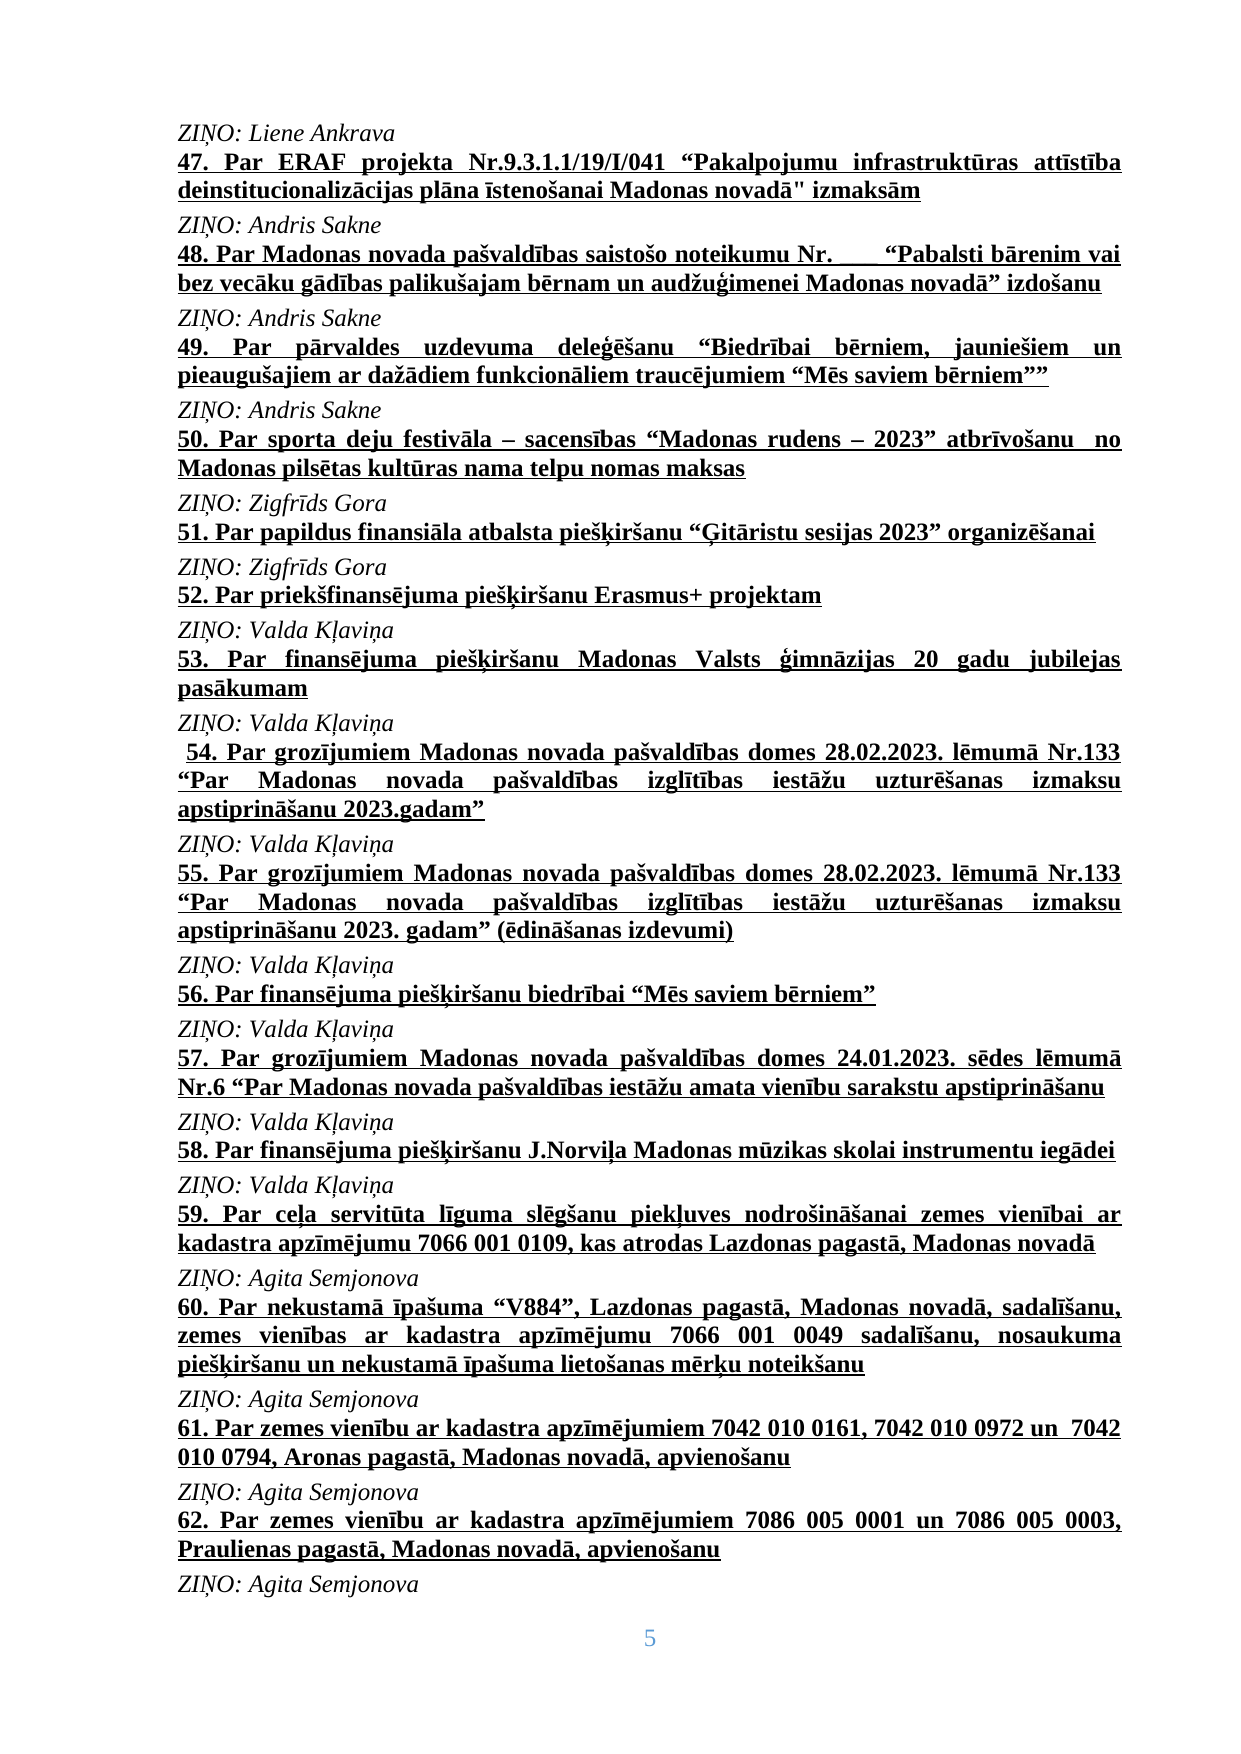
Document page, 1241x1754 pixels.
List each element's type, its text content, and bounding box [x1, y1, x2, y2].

text 57. Par grozījumiem Madonas novada pašvaldības domes 24.01.2023. sēdes lēmumā Nr.6 “Par Madonas novada pašvaldības iestāžu amata vienību sarakstu apstiprināšanu [177, 1069, 1122, 1101]
text 54. Par grozījumiem Madonas novada pašvaldības domes 28.02.2023. lēmumā Nr.133 “Par Madonas novada pašvaldības izglītības iestāžu uzturēšanas izmaksu apstiprināšanu 2023.gadam” [177, 792, 1122, 823]
text ZIŅO: Valda Kļaviņa [177, 708, 1122, 737]
text 50. Par sporta deju festivāla – sacensības “Madonas rudens – 2023” atbrīvošanu no Madonas pilsētas kultūras nama telpu nomas maksas [177, 424, 1122, 449]
text 55. Par grozījumiem Madonas novada pašvaldības domes 28.02.2023. lēmumā Nr.133 “Par Madonas novada pašvaldības izglītības iestāžu uzturēšanas izmaksu apstiprināšanu 2023. gadam” (ēdināšanas izdevumi) [177, 884, 1122, 912]
text 51. Par papildus finansiāla atbalsta piešķiršanu “Ģitāristu sesijas 2023” organizēšanai [177, 517, 1122, 546]
text ZIŅO: Valda Kļaviņa [177, 829, 1122, 858]
text 49. Par pārvaldes uzdevuma deleģēšanu “Biedrībai bērniem, jauniešiem un pieaugušajiem ar dažādiem funkcionāliem traucējumiem “Mēs saviem bērniem”” [177, 358, 1122, 389]
text 59. Par ceļa servitūta līguma slēgšanu piekļuves nodrošināšanai zemes vienībai ar kadastra apzīmējumu 7066 001 0109, kas atrodas Lazdonas pagastā, Madonas novadā [177, 1225, 1122, 1257]
text 53. Par finansējuma piešķiršanu Madonas Valsts ģimnāzijas 20 gadu jubilejas pasākumam [177, 670, 1122, 702]
text ZIŅO: Agita Semjonova [177, 1263, 1122, 1292]
text ZIŅO: Valda Kļaviņa [177, 1014, 1122, 1043]
text 47. Par ERAF projekta Nr.9.3.1.1/19/I/041 “Pakalpojumu infrastruktūras attīstība deinstitucionalizācijas plāna īstenošanai Madonas novadā" izmaksām [177, 173, 1122, 204]
text 54. Par grozījumiem Madonas novada pašvaldības domes 28.02.2023. lēmumā Nr.133 “Par Madonas novada pašvaldības izglītības iestāžu uzturēšanas izmaksu apstiprināšanu 2023.gadam” [177, 737, 1122, 791]
text ZIŅO: Liene Ankrava [177, 118, 1122, 147]
text 61. Par zemes vienību ar kadastra apzīmējumiem 7042 010 0161, 7042 010 0972 un 7042 010 0794, Aronas pagastā, Madonas novadā, apvienošanu [177, 1413, 1122, 1471]
text 55. Par grozījumiem Madonas novada pašvaldības domes 28.02.2023. lēmumā Nr.133 “Par Madonas novada pašvaldības izglītības iestāžu uzturēšanas izmaksu apstiprināšanu 2023. gadam” (ēdināšanas izdevumi) [177, 913, 1122, 944]
text 59. Par ceļa servitūta līguma slēgšanu piekļuves nodrošināšanai zemes vienībai ar kadastra apzīmējumu 7066 001 0109, kas atrodas Lazdonas pagastā, Madonas novadā [177, 1199, 1122, 1224]
text 47. Par ERAF projekta Nr.9.3.1.1/19/I/041 “Pakalpojumu infrastruktūras attīstība deinstitucionalizācijas plāna īstenošanai Madonas novadā" izmaksām [177, 147, 1122, 172]
text ZIŅO: Valda Kļaviņa [177, 1171, 1122, 1199]
text ZIŅO: Zigfrīds Gora [177, 552, 1122, 581]
text ZIŅO: Valda Kļaviņa [177, 1107, 1122, 1136]
text 60. Par nekustamā īpašuma “V884”, Lazdonas pagastā, Madonas novadā, sadalīšanu, zemes vienības ar kadastra apzīmējumu 7066 001 0049 sadalīšanu, nosaukuma piešķiršanu un nekustamā īpašuma lietošanas mērķu noteikšanu [177, 1347, 1122, 1378]
text ZIŅO: Valda Kļaviņa [177, 616, 1122, 644]
text 52. Par priekšfinansējuma piešķiršanu Erasmus+ projektam [177, 581, 1122, 609]
text ZIŅO: Zigfrīds Gora [177, 488, 1122, 517]
text ZIŅO: Andris Sakne [177, 303, 1122, 332]
text 50. Par sporta deju festivāla – sacensības “Madonas rudens – 2023” atbrīvošanu no Madonas pilsētas kultūras nama telpu nomas maksas [177, 450, 1122, 482]
text ZIŅO: Valda Kļaviņa [177, 951, 1122, 979]
text 57. Par grozījumiem Madonas novada pašvaldības domes 24.01.2023. sēdes lēmumā Nr.6 “Par Madonas novada pašvaldības iestāžu amata vienību sarakstu apstiprināšanu [177, 1043, 1122, 1068]
text 55. Par grozījumiem Madonas novada pašvaldības domes 28.02.2023. lēmumā Nr.133 “Par Madonas novada pašvaldības izglītības iestāžu uzturēšanas izmaksu apstiprināšanu 2023. gadam” (ēdināšanas izdevumi) [177, 858, 1122, 883]
text 62. Par zemes vienību ar kadastra apzīmējumiem 7086 005 0001 un 7086 005 0003, Praulienas pagastā, Madonas novadā, apvienošanu [177, 1506, 1122, 1531]
text 56. Par finansējuma piešķiršanu biedrībai “Mēs saviem bērniem” [177, 979, 1122, 1008]
text 49. Par pārvaldes uzdevuma deleģēšanu “Biedrībai bērniem, jauniešiem un pieaugušajiem ar dažādiem funkcionāliem traucējumiem “Mēs saviem bērniem”” [177, 332, 1122, 357]
text ZIŅO: Agita Semjonova [177, 1569, 1122, 1598]
text 53. Par finansējuma piešķiršanu Madonas Valsts ģimnāzijas 20 gadu jubilejas pasākumam [177, 644, 1122, 669]
text 60. Par nekustamā īpašuma “V884”, Lazdonas pagastā, Madonas novadā, sadalīšanu, zemes vienības ar kadastra apzīmējumu 7066 001 0049 sadalīšanu, nosaukuma piešķiršanu un nekustamā īpašuma lietošanas mērķu noteikšanu [177, 1318, 1122, 1346]
text ZIŅO: Agita Semjonova [177, 1384, 1122, 1413]
text 48. Par Madonas novada pašvaldības saistošo noteikumu Nr. ___ “Pabalsti bārenim vai bez vecāku gādības palikušajam bērnam un audžuģimenei Madonas novadā” izdošanu [177, 239, 1122, 297]
text 62. Par zemes vienību ar kadastra apzīmējumiem 7086 005 0001 un 7086 005 0003, Praulienas pagastā, Madonas novadā, apvienošanu [177, 1532, 1122, 1563]
text ZIŅO: Andris Sakne [177, 396, 1122, 424]
text 60. Par nekustamā īpašuma “V884”, Lazdonas pagastā, Madonas novadā, sadalīšanu, zemes vienības ar kadastra apzīmējumu 7066 001 0049 sadalīšanu, nosaukuma piešķiršanu un nekustamā īpašuma lietošanas mērķu noteikšanu [177, 1292, 1122, 1317]
text 58. Par finansējuma piešķiršanu J.Norviļa Madonas mūzikas skolai instrumentu iegādei [177, 1136, 1122, 1164]
text ZIŅO: Agita Semjonova [177, 1477, 1122, 1506]
text ZIŅO: Andris Sakne [177, 211, 1122, 239]
